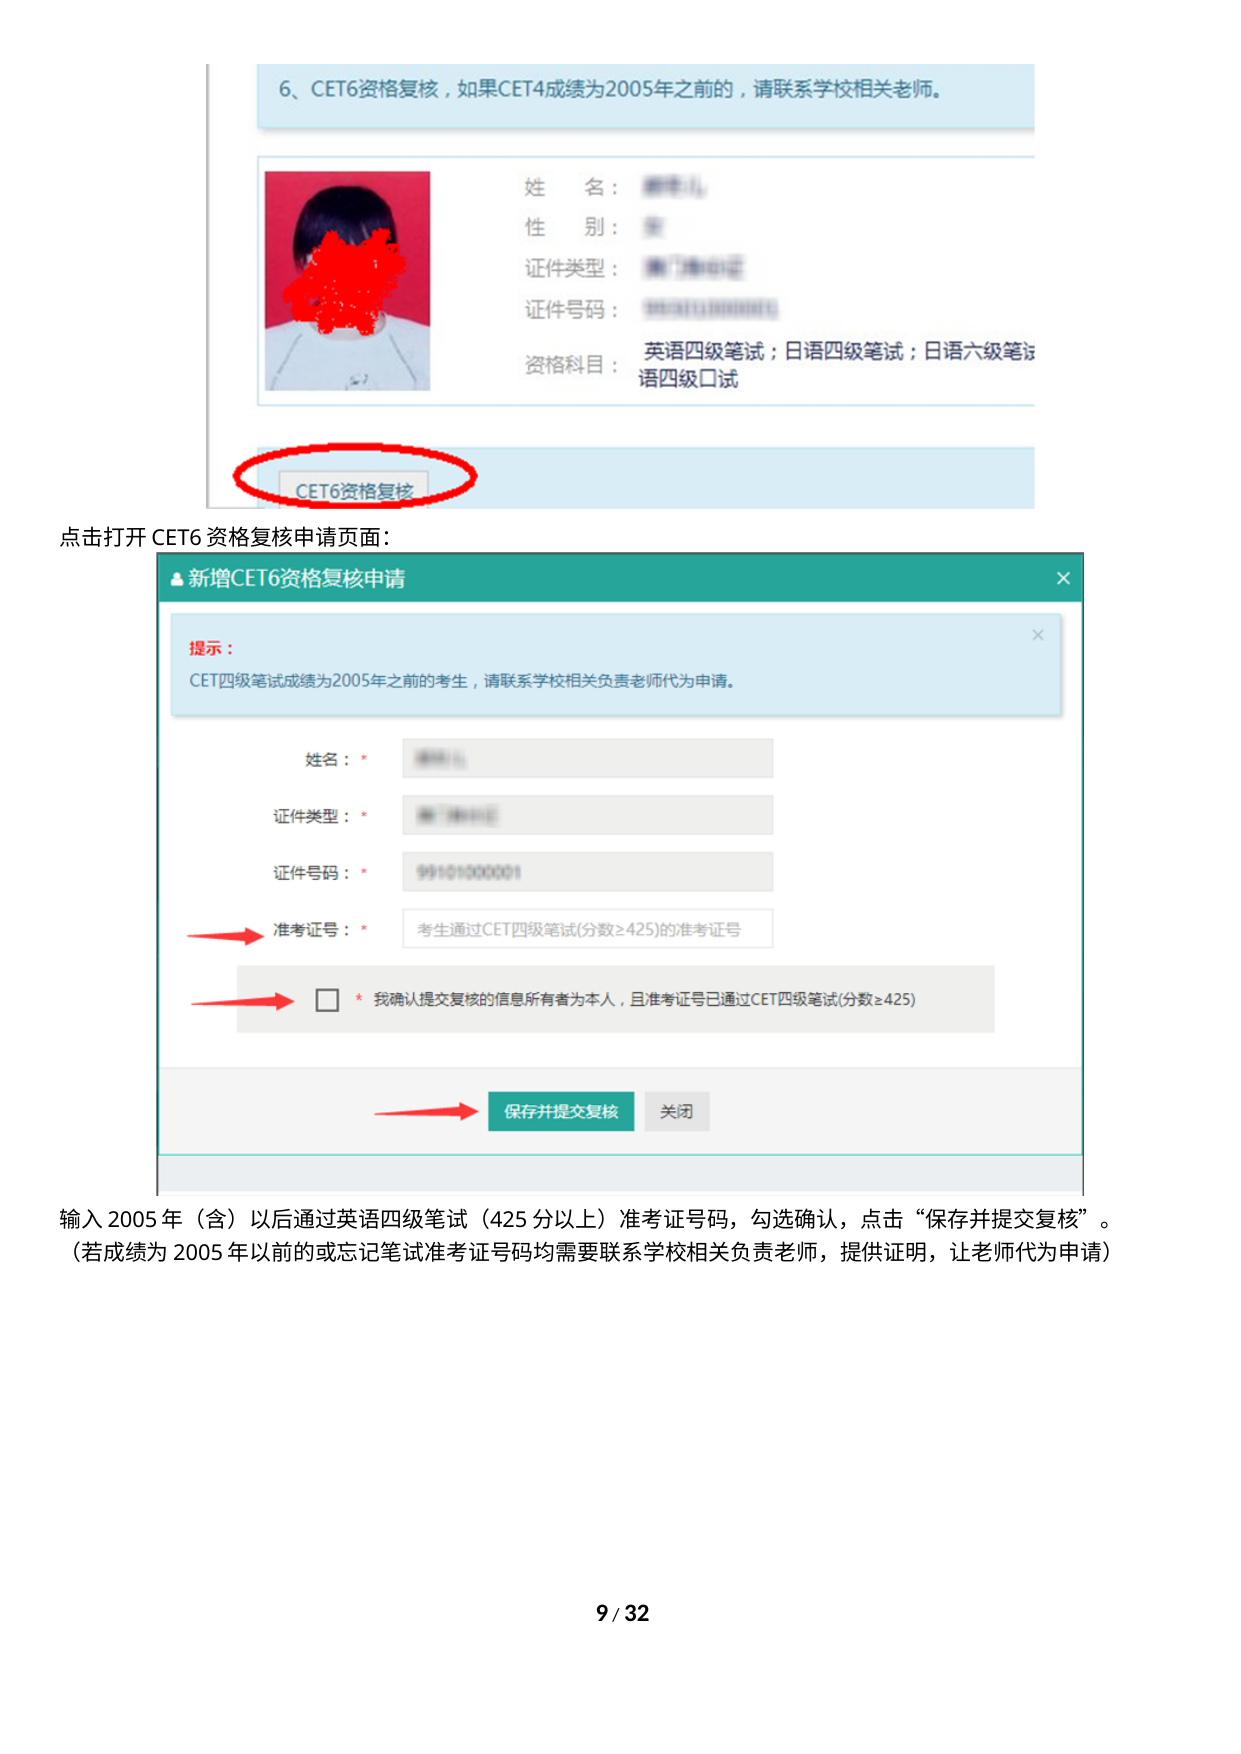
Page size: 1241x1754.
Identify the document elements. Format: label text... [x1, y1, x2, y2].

picture [205, 64, 1035, 510]
list 点击打开CET6资格复核申请页面： [59, 519, 1181, 552]
list （若成绩为2005年以前的或忘记笔试准考证号码均需要联系学校相关负责老师，提供证明，让老师代为申请） [59, 1234, 1181, 1267]
picture [156, 551, 1084, 1196]
list 输入2005年（含）以后通过英语四级笔试（425分以上）准考证号码，勾选确认，点击“保存并提交复核”。 [59, 1202, 1181, 1234]
